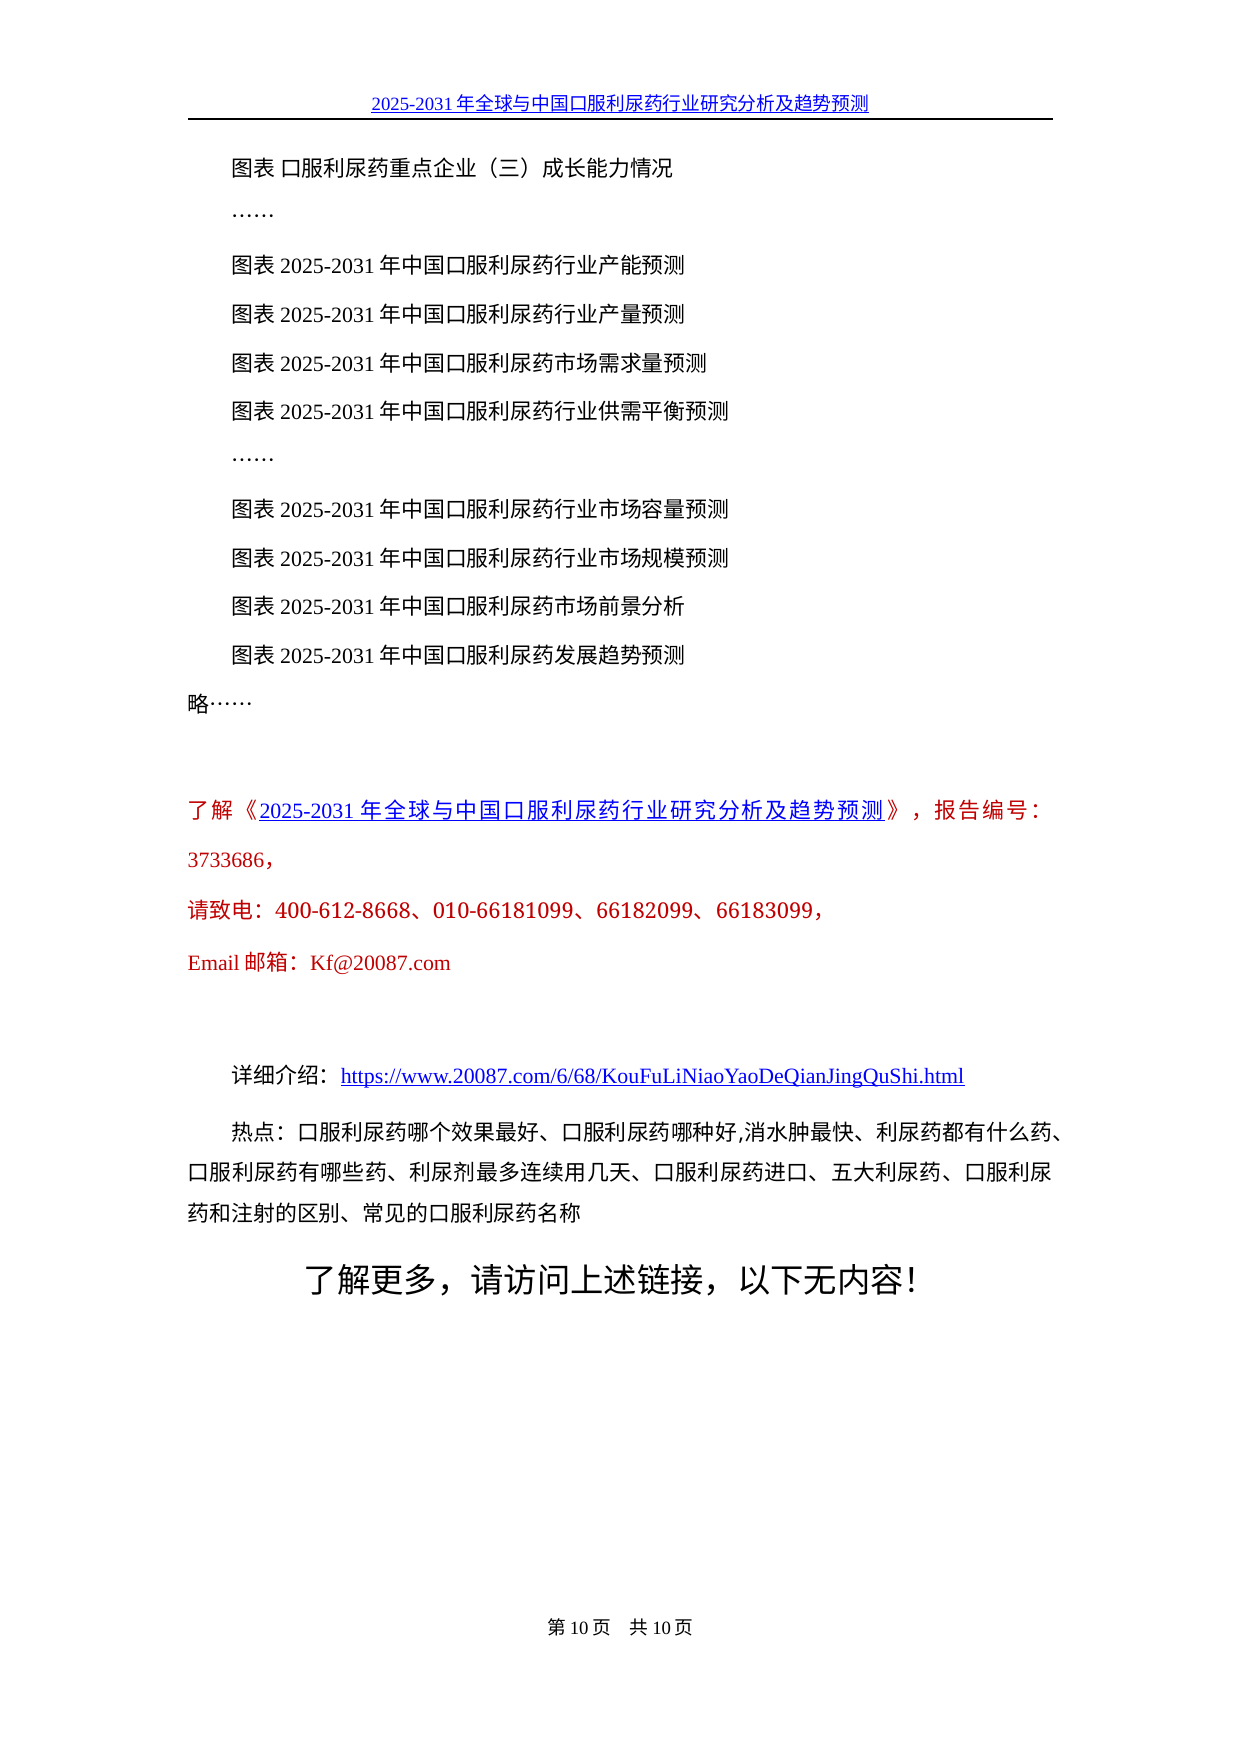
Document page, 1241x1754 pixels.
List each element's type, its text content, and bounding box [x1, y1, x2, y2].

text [187, 150, 1053, 719]
text 了解《2025-2031年全球与中国口服利尿药行业研究分析及趋势预测》，报告编号：3733686， [187, 793, 1053, 874]
text 详细介绍：https://www.20087.com/6/68/KouFuLiNiaoYaoDeQianJingQuShi.html [187, 1058, 1053, 1090]
text 热点：口服利尿药哪个效果最好、口服利尿药哪种好,消水肿最快、利尿药都有什么药、口服利尿药有哪些药、利尿剂最多连续用几天、口服利尿药进口、五大利尿药、口服利尿药和注射的区别、常见的口服利尿药名称 [187, 1114, 1053, 1228]
title 了解更多，请访问上述链接，以下无内容！ [187, 1246, 1053, 1311]
text 请致电：400-612-8668、010-66181099、66182099、66183099， [187, 893, 1053, 926]
text Email邮箱：Kf@20087.com [187, 945, 1053, 977]
